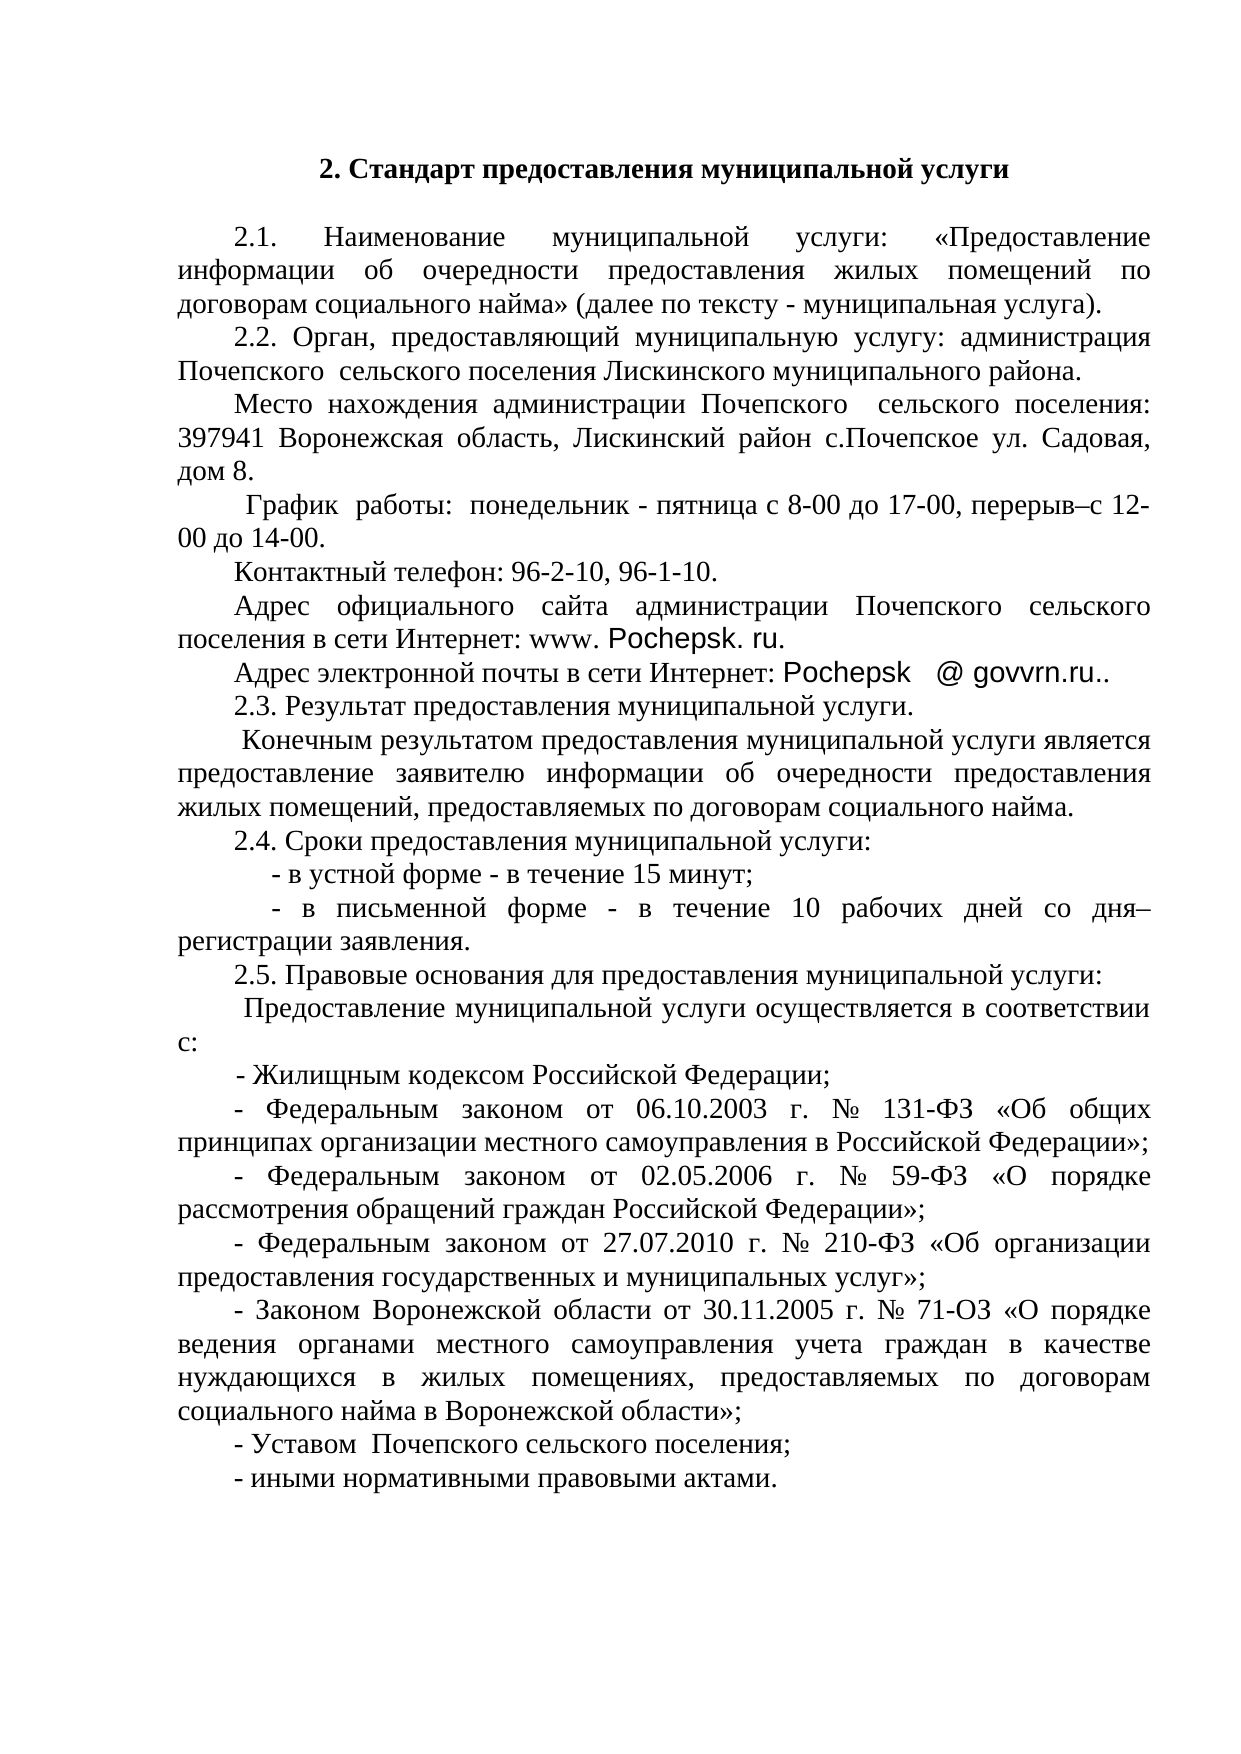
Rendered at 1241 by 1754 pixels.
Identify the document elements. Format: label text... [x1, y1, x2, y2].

text Предоставление муниципальной услуги осуществляется в соответствии с: [177, 990, 1152, 1057]
text - в устной форме - в течение 15 минут; [177, 856, 1152, 890]
text - Федеральным законом от 06.10.2003 г. № 131-ФЗ «Об общих принципах организации местного самоуправления в Российской Федерации»; [177, 1091, 1152, 1158]
text 2.2. Орган, предоставляющий муниципальную услугу: администрация Почепского сельского поселения Лискинского муниципального района. [177, 319, 1152, 386]
text 2.1. Наименование муниципальной услуги: «Предоставление информации об очередности предоставления жилых помещений по договорам социального найма» (далее по тексту - муниципальная услуга). [177, 219, 1152, 319]
text 2.5. Правовые основания для предоставления муниципальной услуги: [177, 957, 1152, 990]
text - Жилищным кодексом Российской Федерации; [177, 1057, 1152, 1091]
text Адрес электронной почты в сети Интернет: Pochepsk @ govvrn.ru.. [177, 655, 1152, 688]
text - иными нормативными правовыми актами. [177, 1460, 1152, 1493]
text - Уставом Почепского сельского поселения; [177, 1426, 1152, 1460]
text - в письменной форме - в течение 10 рабочих дней со дня–регистрации заявления. [177, 890, 1152, 957]
text Конечным результатом предоставления муниципальной услуги является предоставление заявителю информации об очередности предоставления жилых помещений, предоставляемых по договорам социального найма. [177, 722, 1152, 823]
text Контактный телефон: 96-2-10, 96-1-10. [177, 554, 1152, 588]
text - Федеральным законом от 27.07.2010 г. № 210-ФЗ «Об организации предоставления государственных и муниципальных услуг»; [177, 1225, 1152, 1292]
text Адрес официального сайта администрации Почепского сельского поселения в сети Интернет: www. Pochepsk. ru. [177, 588, 1152, 655]
text - Федеральным законом от 02.05.2006 г. № 59-ФЗ «О порядке рассмотрения обращений граждан Российской Федерации»; [177, 1158, 1152, 1225]
text График работы: понедельник - пятница с 8-00 до 17-00, перерыв–с 12-00 до 14-00. [177, 487, 1152, 554]
text - Законом Воронежской области от 30.11.2005 г. № 71-ОЗ «О порядке ведения органами местного самоуправления учета граждан в качестве нуждающихся в жилых помещениях, предоставляемых по договорам социального найма в Воронежской области»; [177, 1292, 1152, 1426]
text 2. Стандарт предоставления муниципальной услуги [177, 152, 1152, 185]
text 2.3. Результат предоставления муниципальной услуги. [177, 688, 1152, 722]
text Место нахождения администрации Почепского сельского поселения: 397941 Воронежская область, Лискинский район с.Почепское ул. Садовая, дом 8. [177, 386, 1152, 487]
text 2.4. Сроки предоставления муниципальной услуги: [177, 823, 1152, 856]
